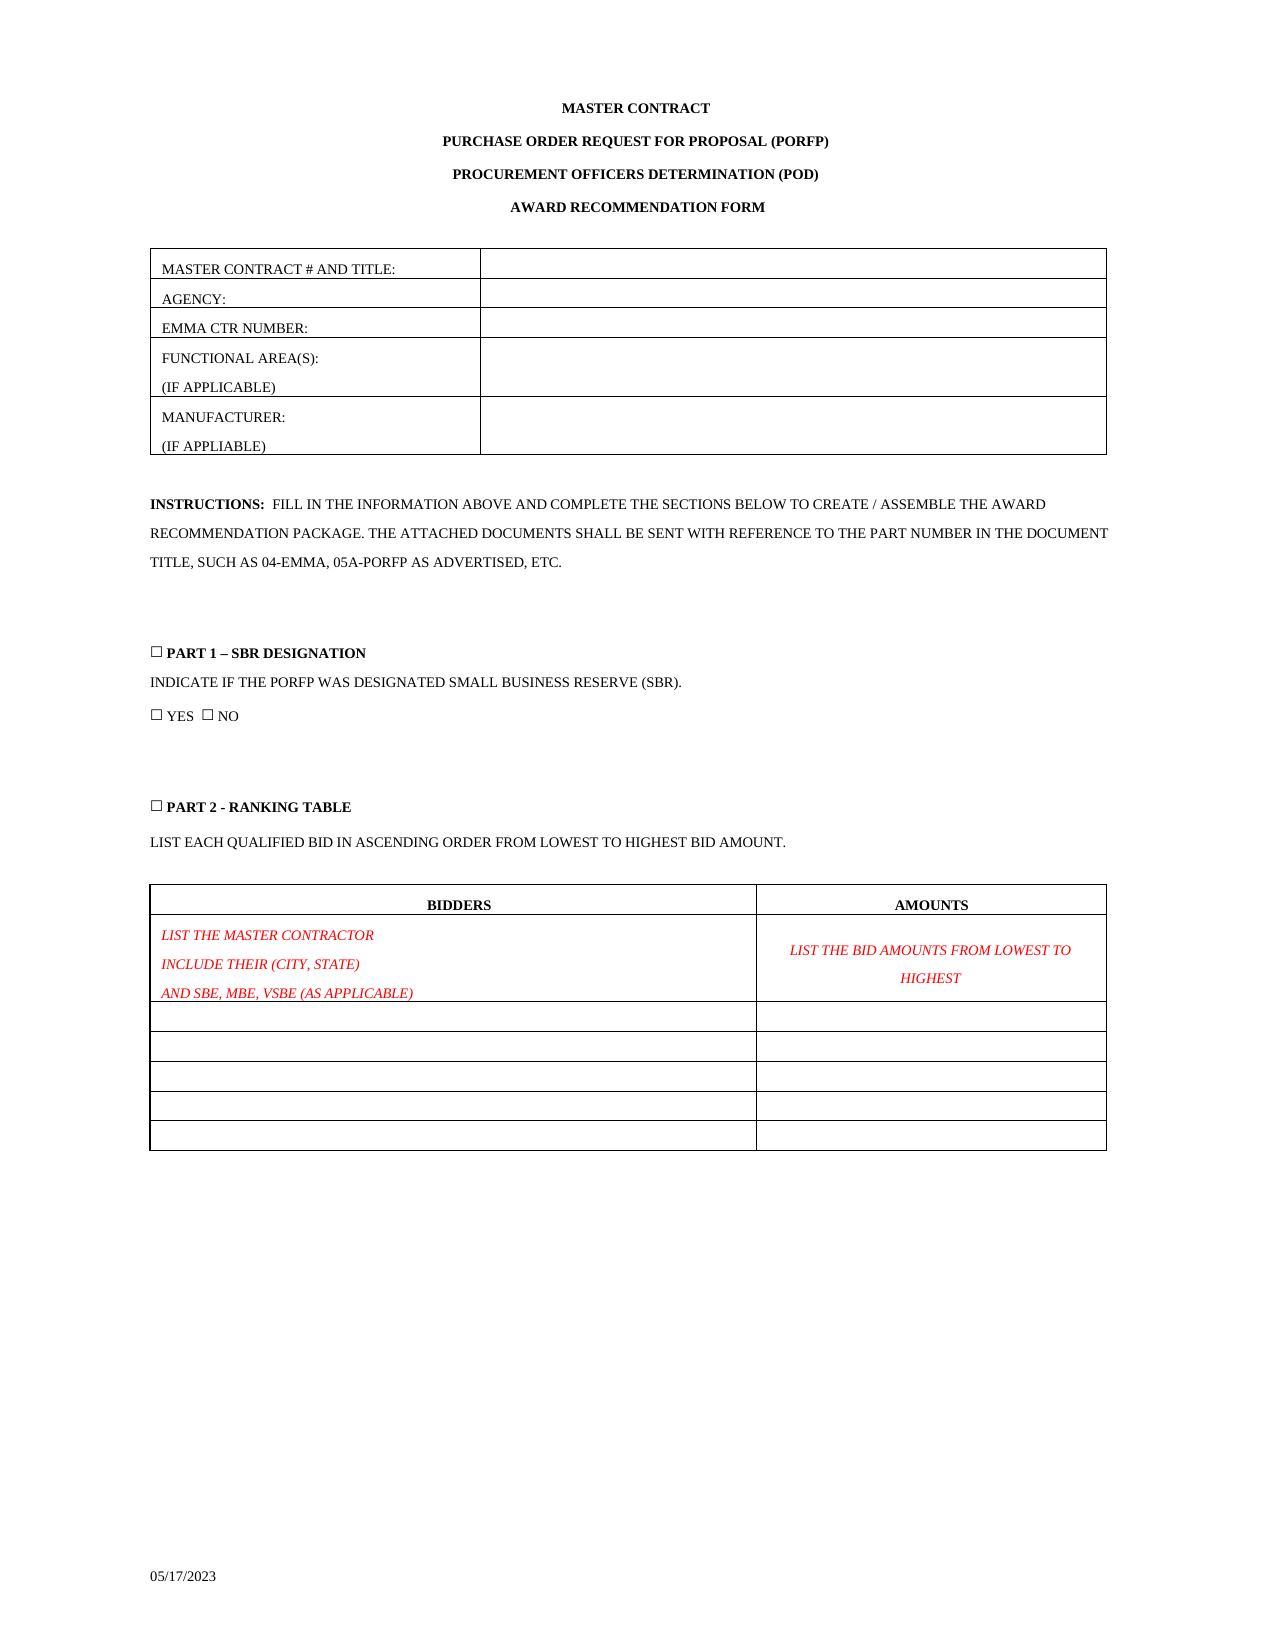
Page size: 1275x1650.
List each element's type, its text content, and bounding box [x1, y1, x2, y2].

table_cell FUNCTIONAL AREA(S): (IF APPLICABLE) [151, 338, 480, 396]
table_cell EMMA CTR NUMBER: [151, 308, 480, 337]
table_cell [151, 1062, 756, 1091]
table_cell [151, 1032, 756, 1061]
table_header BIDDERS [151, 885, 756, 914]
text PART 2 - RANKING TABLE LIST EACH QUALIFIED BID IN ASCENDING ORDER FROM LOWEST TO HIGHEST BID AMOUNT. [150, 782, 1125, 884]
table_cell MANUFACTURER: (IF APPLIABLE) [151, 397, 480, 454]
table_cell [757, 1002, 1106, 1031]
table_cell [757, 1032, 1106, 1061]
table_cell [481, 279, 1106, 307]
table_cell [757, 1121, 1106, 1150]
table_cell [151, 1002, 756, 1031]
table_cell LIST THE BID AMOUNTS FROM LOWEST TO HIGHEST [757, 915, 1106, 1001]
text INSTRUCTIONS: FILL IN THE INFORMATION ABOVE AND COMPLETE THE SECTIONS BELOW TO CREATE / ASSEMBLE THE AWARD RECOMMENDATION PACKAGE. THE ATTACHED DOCUMENTS SHALL BE SENT WITH REFERENCE TO THE PART NUMBER IN THE DOCUMENT TITLE, SUCH AS 04-EMMA, 05A-PORFP AS ADVERTISED, ETC. [150, 484, 1125, 570]
table_cell [481, 308, 1106, 337]
table_cell [481, 338, 1106, 396]
table_header MASTER CONTRACT # AND TITLE: [151, 249, 480, 277]
text YES NO [150, 690, 1125, 724]
table_cell AGENCY: [151, 279, 480, 307]
table_header AMOUNTS [757, 885, 1106, 914]
text PART 1 – SBR DESIGNATION [150, 628, 1125, 662]
table_cell [757, 1062, 1106, 1091]
table_cell [151, 1121, 756, 1150]
table_header [481, 249, 1106, 277]
table_cell [151, 1092, 756, 1120]
table_cell [757, 1092, 1106, 1120]
text INDICATE IF THE PORFP WAS DESIGNATED SMALL BUSINESS RESERVE (SBR). [150, 662, 1125, 690]
table_cell LIST THE MASTER CONTRACTOR INCLUDE THEIR (CITY, STATE) AND SBE, MBE, VSBE (AS APPLICABLE) [151, 915, 756, 1001]
table_cell [481, 397, 1106, 454]
